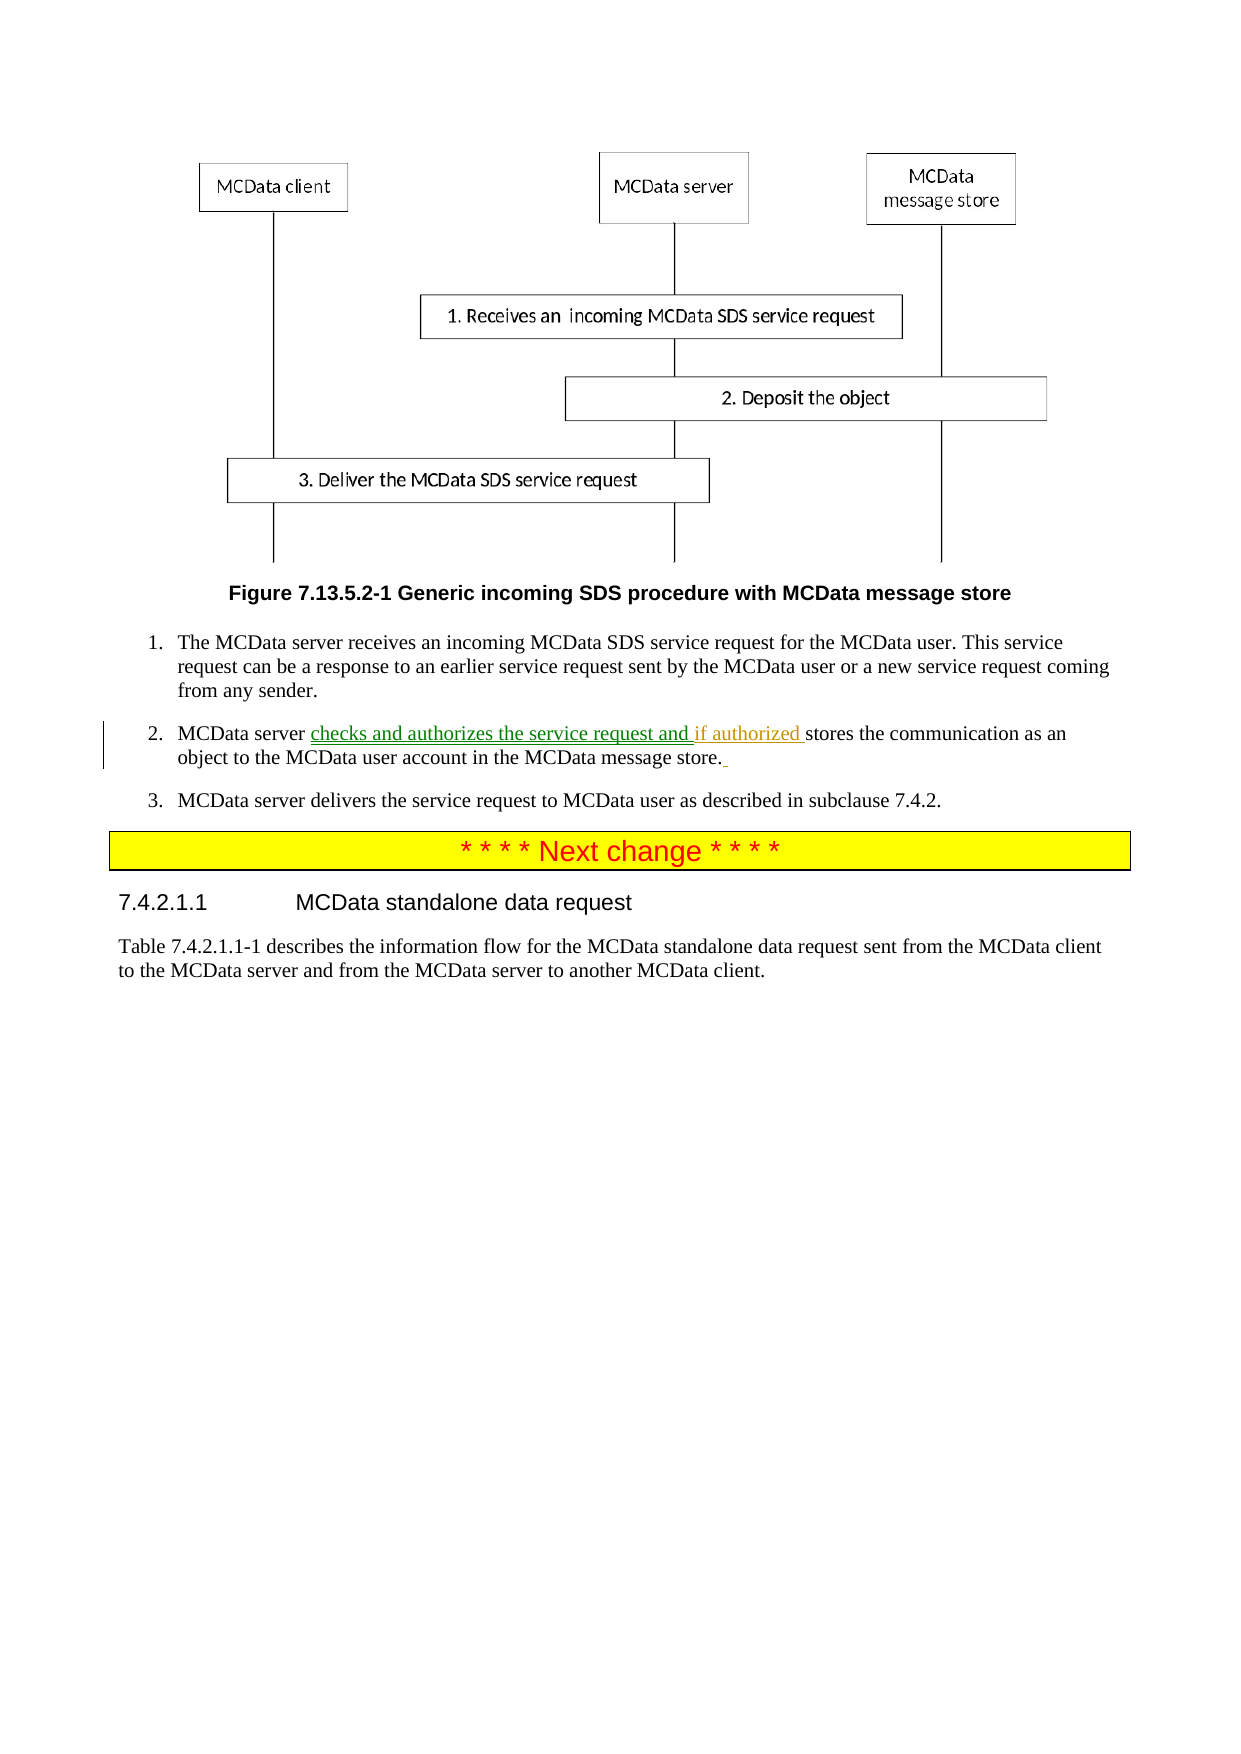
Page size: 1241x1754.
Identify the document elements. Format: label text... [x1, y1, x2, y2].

text 1. The MCData server receives an incoming MCData SDS service request for the MCData user. This service request can be a response to an earlier service request sent by the MCData user or a new service request coming from any sender. [148, 630, 1122, 702]
subtitle 7.4.2.1.1 MCData standalone data request [118, 889, 1122, 916]
text 2. MCData server stores the communication as an object to the MCData user account in the MCData message store. [148, 721, 1122, 769]
text * * * * Next change * * * * [110, 832, 1130, 869]
text 3. MCData server delivers the service request to MCData user as described in subclause 7.4.2. [148, 788, 1122, 812]
text Table 7.4.2.1.1-1 describes the information flow for the MCData standalone data request sent from the MCData client to the MCData server and from the MCData server to another MCData client. [118, 934, 1122, 982]
text Figure 7.13.5.2-1 Generic incoming SDS procedure with MCData message store [118, 581, 1122, 605]
